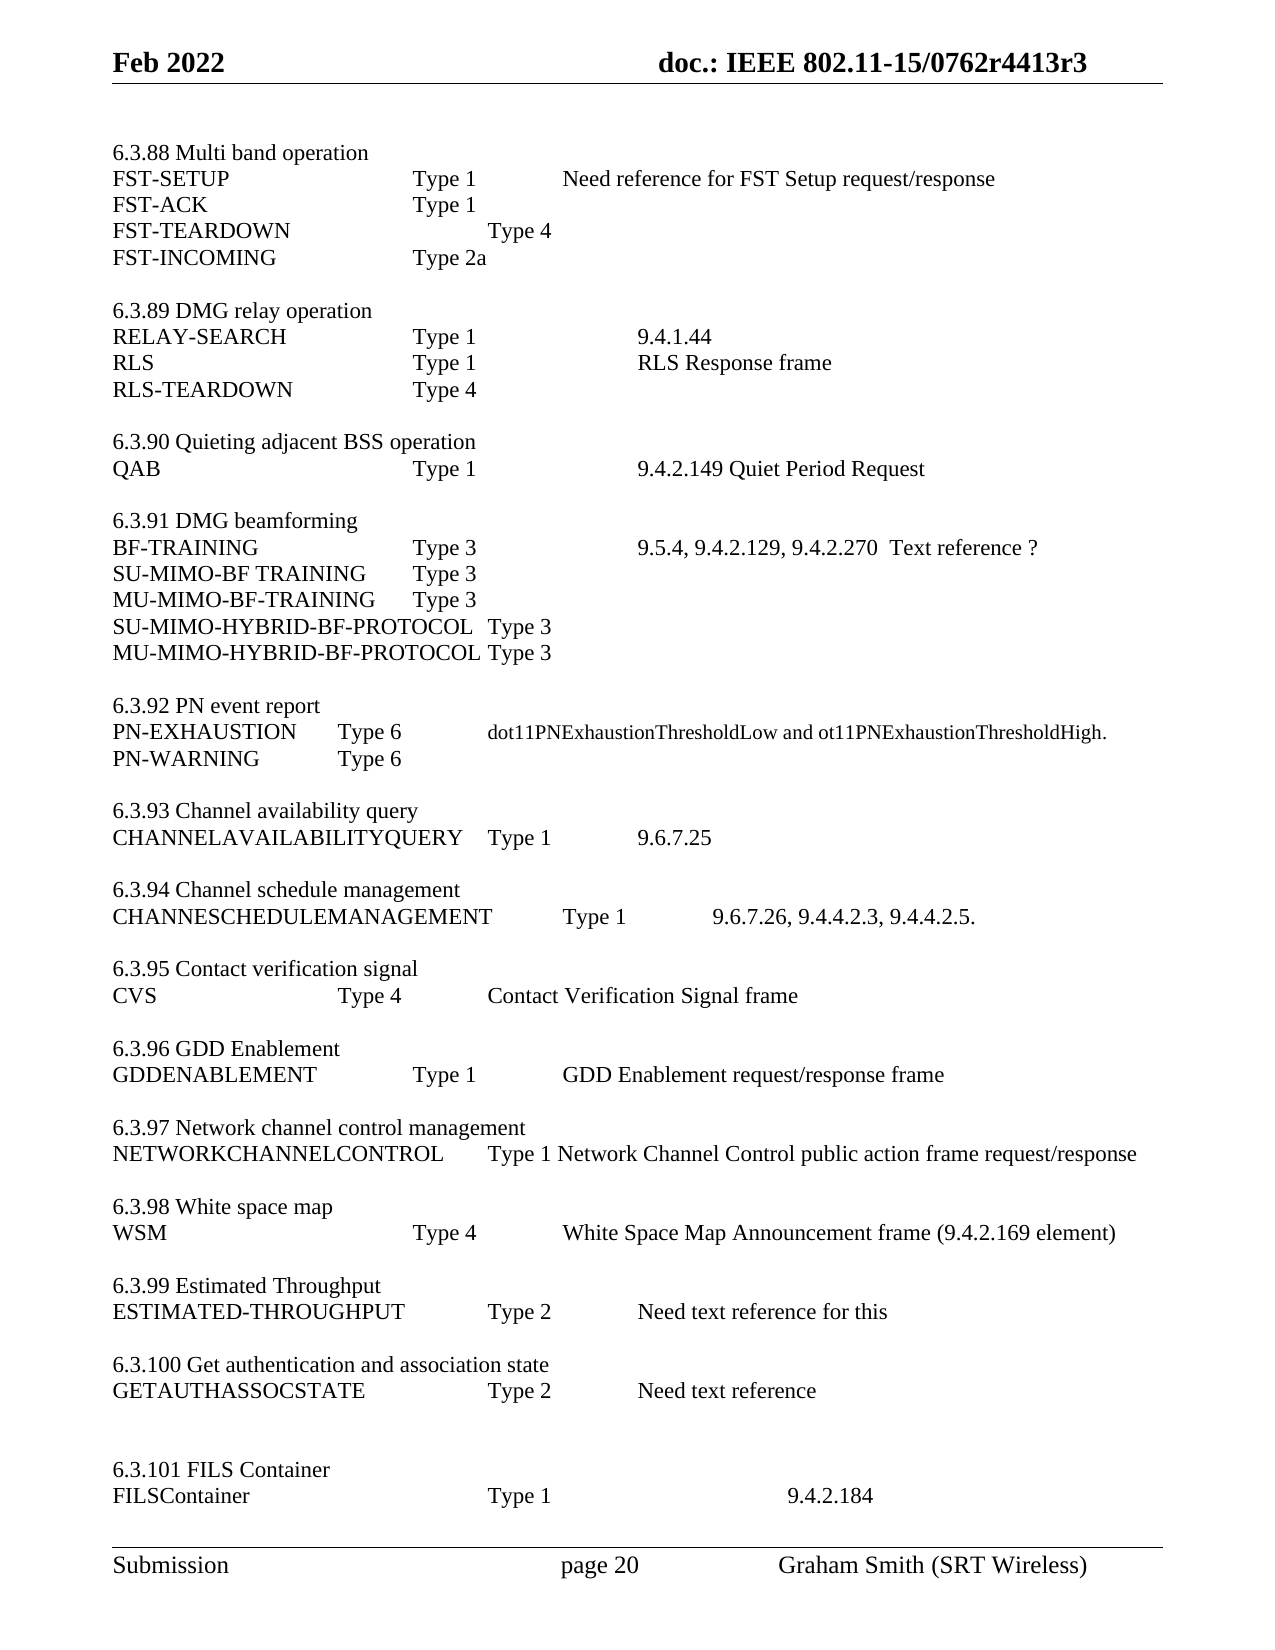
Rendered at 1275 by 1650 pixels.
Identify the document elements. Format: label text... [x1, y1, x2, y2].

text 6.3.88 Multi band operation [112, 138, 1163, 165]
text RLS-TEARDOWN Type 4 [112, 376, 1163, 402]
text BF-TRAINING Type 3 9.5.4, 9.4.2.129, 9.4.2.270 Text reference ? [112, 534, 1163, 560]
text FST-SETUP Type 1 Need reference for FST Setup request/response [112, 165, 1163, 191]
text RELAY-SEARCH Type 1 9.4.1.44 [112, 323, 1163, 349]
text FST-INCOMING Type 2a [112, 244, 1163, 270]
text SU-MIMO-HYBRID-BF-PROTOCOL Type 3 [112, 613, 1163, 639]
text FST-TEARDOWN Type 4 [112, 218, 1163, 244]
text GETAUTHASSOCSTATE Type 2 Need text reference [112, 1377, 1163, 1403]
text 6.3.100 Get authentication and association state [112, 1351, 1163, 1377]
text FILSContainer Type 1 9.4.2.184 [112, 1483, 1163, 1509]
text RLS Type 1 RLS Response frame [112, 349, 1163, 376]
text GDDENABLEMENT Type 1 GDD Enablement request/response frame [112, 1061, 1163, 1087]
text 6.3.96 GDD Enablement [112, 1034, 1163, 1061]
text CHANNESCHEDULEMANAGEMENT Type 1 9.6.7.26, 9.4.4.2.3, 9.4.4.2.5. [112, 903, 1163, 929]
text 6.3.95 Contact verification signal [112, 956, 1163, 982]
text PN-WARNING Type 6 [112, 745, 1163, 771]
text CHANNELAVAILABILITYQUERY Type 1 9.6.7.25 [112, 824, 1163, 850]
text 6.3.101 FILS Container [112, 1456, 1163, 1483]
text 6.3.90 Quieting adjacent BSS operation [112, 428, 1163, 455]
text 6.3.89 DMG relay operation [112, 297, 1163, 323]
text 6.3.93 Channel availability query [112, 797, 1163, 824]
text 6.3.97 Network channel control management [112, 1114, 1163, 1140]
text ESTIMATED-THROUGHPUT Type 2 Need text reference for this [112, 1298, 1163, 1324]
text WSM Type 4 White Space Map Announcement frame (9.4.2.169 element) [112, 1219, 1163, 1245]
text 6.3.98 White space map [112, 1193, 1163, 1219]
text QAB Type 1 9.4.2.149 Quiet Period Request [112, 455, 1163, 481]
text MU-MIMO-HYBRID-BF-PROTOCOL Type 3 [112, 639, 1163, 666]
text FST-ACK Type 1 [112, 191, 1163, 218]
text SU-MIMO-BF TRAINING Type 3 [112, 560, 1163, 587]
text 6.3.94 Channel schedule management [112, 876, 1163, 903]
text 6.3.91 DMG beamforming [112, 507, 1163, 534]
text 6.3.92 PN event report [112, 692, 1163, 718]
text NETWORKCHANNELCONTROL Type 1 Network Channel Control public action frame request/response [112, 1140, 1163, 1166]
text 6.3.99 Estimated Throughput [112, 1272, 1163, 1298]
text CVS Type 4 Contact Verification Signal frame [112, 982, 1163, 1008]
text PN-EXHAUSTION Type 6 dot11PNExhaustionThresholdLow and ot11PNExhaustionThresholdHigh. [112, 718, 1163, 745]
text MU-MIMO-BF-TRAINING Type 3 [112, 587, 1163, 613]
